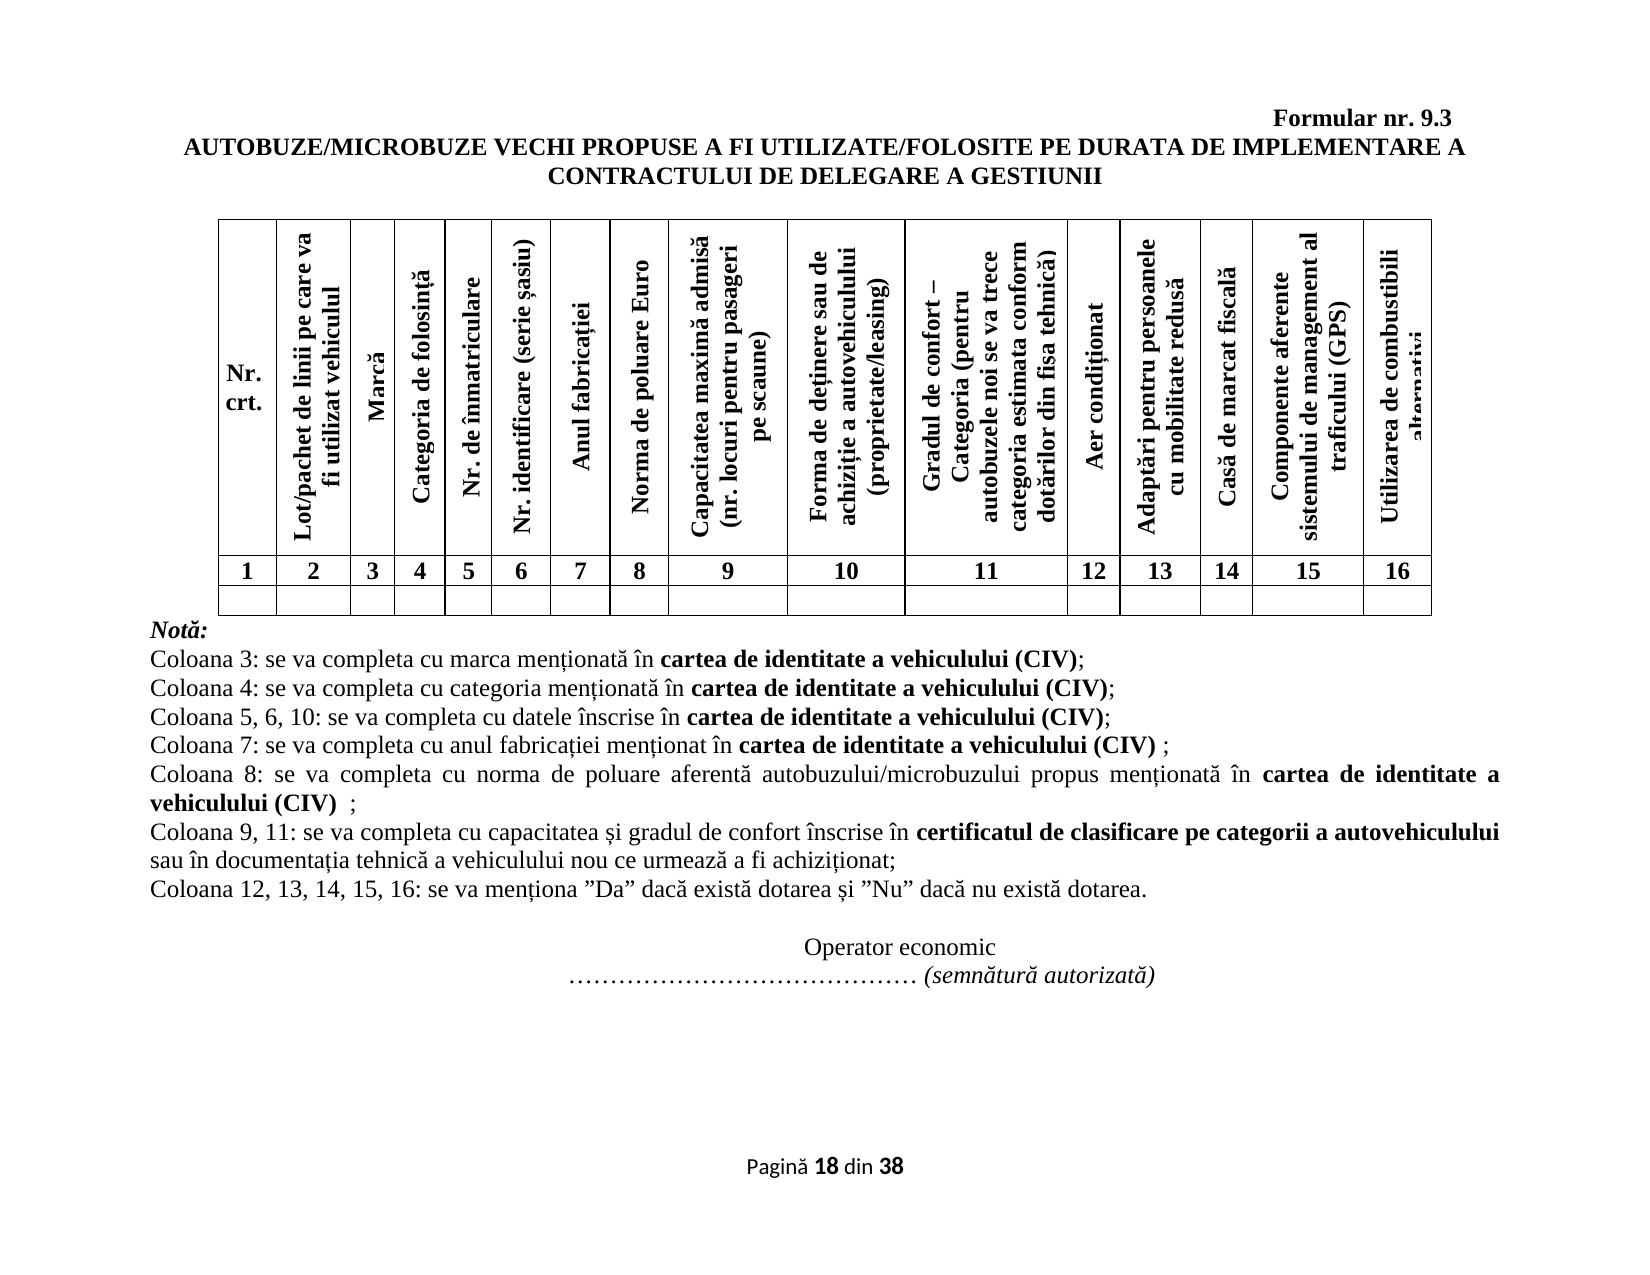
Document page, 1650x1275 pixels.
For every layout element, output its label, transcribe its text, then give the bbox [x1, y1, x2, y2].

table_cell [1364, 586, 1431, 614]
table_cell [551, 586, 609, 614]
table_cell 5 [446, 556, 491, 585]
table_cell [277, 586, 350, 614]
table_cell 10 [788, 556, 904, 585]
table_header Norma de poluare Euro [611, 220, 668, 555]
text Coloana 5, 6, 10: se va completa cu datele înscrise în cartea de identitate a vehiculului (CIV); [150, 702, 1500, 731]
table_cell [1068, 586, 1119, 614]
text AUTOBUZE/MICROBUZE VECHI PROPUSE A FI UTILIZATE/FOLOSITE PE DURATA DE IMPLEMENTARE A CONTRACTULUI DE DELEGARE A GESTIUNII [150, 132, 1500, 190]
text Coloana 8: se va completa cu norma de poluare aferentă autobuzului/microbuzului propus menționată în cartea de identitate a vehiculului (CIV) ; [150, 759, 1500, 817]
table_cell 1 [219, 556, 276, 585]
table_cell [446, 586, 491, 614]
table_cell 8 [611, 556, 668, 585]
table_header Adaptări pentru persoanele cu mobilitate redusă [1121, 220, 1200, 555]
table_header Componente aferente sistemului de management al traficului (GPS) [1253, 220, 1363, 555]
table_cell 4 [395, 556, 444, 585]
table_cell 15 [1253, 556, 1363, 585]
table_cell [219, 586, 276, 614]
table_cell 16 [1364, 556, 1431, 585]
text Operator economic [150, 932, 1500, 961]
table_cell [1253, 586, 1363, 614]
table_cell 9 [669, 556, 787, 585]
table_cell 6 [492, 556, 550, 585]
table_cell [611, 586, 668, 614]
table_header Anul fabricației [551, 220, 609, 555]
text …………………………………… (semnătură autorizată) [150, 961, 1500, 989]
table_cell [1201, 586, 1252, 614]
table_header Aer condiționat [1068, 220, 1119, 555]
table_cell [492, 586, 550, 614]
text Notă: [150, 616, 1500, 644]
text Coloana 9, 11: se va completa cu capacitatea și gradul de confort înscrise în certificatul de clasificare pe categorii a autovehiculului sau în documentația tehnică a vehiculului nou ce urmează a fi achiziționat; [150, 817, 1500, 874]
table_header Forma de deținere sau de achiziție a autovehiculului (proprietate/leasing) [788, 220, 904, 555]
table_header Casă de marcat fiscală [1201, 220, 1252, 555]
table_header Categoria de folosință [395, 220, 444, 555]
table_header Marcă [351, 220, 394, 555]
table_header Nr. de înmatriculare [446, 220, 491, 555]
table_header Nr. identificare (serie șasiu) [492, 220, 550, 555]
text Coloana 3: se va completa cu marca menționată în cartea de identitate a vehiculului (CIV); [150, 644, 1500, 673]
table_header Nr. crt. [219, 220, 276, 555]
text Coloana 12, 13, 14, 15, 16: se va menționa ”Da” dacă există dotarea și ”Nu” dacă nu există dotarea. [150, 874, 1500, 903]
table_cell 11 [906, 556, 1067, 585]
table_cell 12 [1068, 556, 1119, 585]
table_header Gradul de confort – Categoria (pentru autobuzele noi se va trece categoria estimata conform dotărilor din fișa tehnică) [906, 220, 1067, 555]
table_header Lot/pachet de linii pe care va fi utilizat vehiculul [277, 220, 350, 555]
table_cell [1121, 586, 1200, 614]
text Coloana 4: se va completa cu categoria menționată în cartea de identitate a vehiculului (CIV); [150, 673, 1500, 702]
table_cell [669, 586, 787, 614]
table_cell [906, 586, 1067, 614]
table_header Capacitatea maximă admisă (nr. locuri pentru pasageri pe scaune) [669, 220, 787, 555]
table_cell 13 [1121, 556, 1200, 585]
table_cell 2 [277, 556, 350, 585]
table_cell 7 [551, 556, 609, 585]
text Formular nr. 9.3 [150, 103, 1500, 132]
table_header Utilizarea de combustibili alternativi [1364, 220, 1431, 555]
table_cell 3 [351, 556, 394, 585]
text Coloana 7: se va completa cu anul fabricației menționat în cartea de identitate a vehiculului (CIV) ; [150, 731, 1500, 759]
table_cell [788, 586, 904, 614]
table_cell [395, 586, 444, 614]
table_cell [351, 586, 394, 614]
table_cell 14 [1201, 556, 1252, 585]
